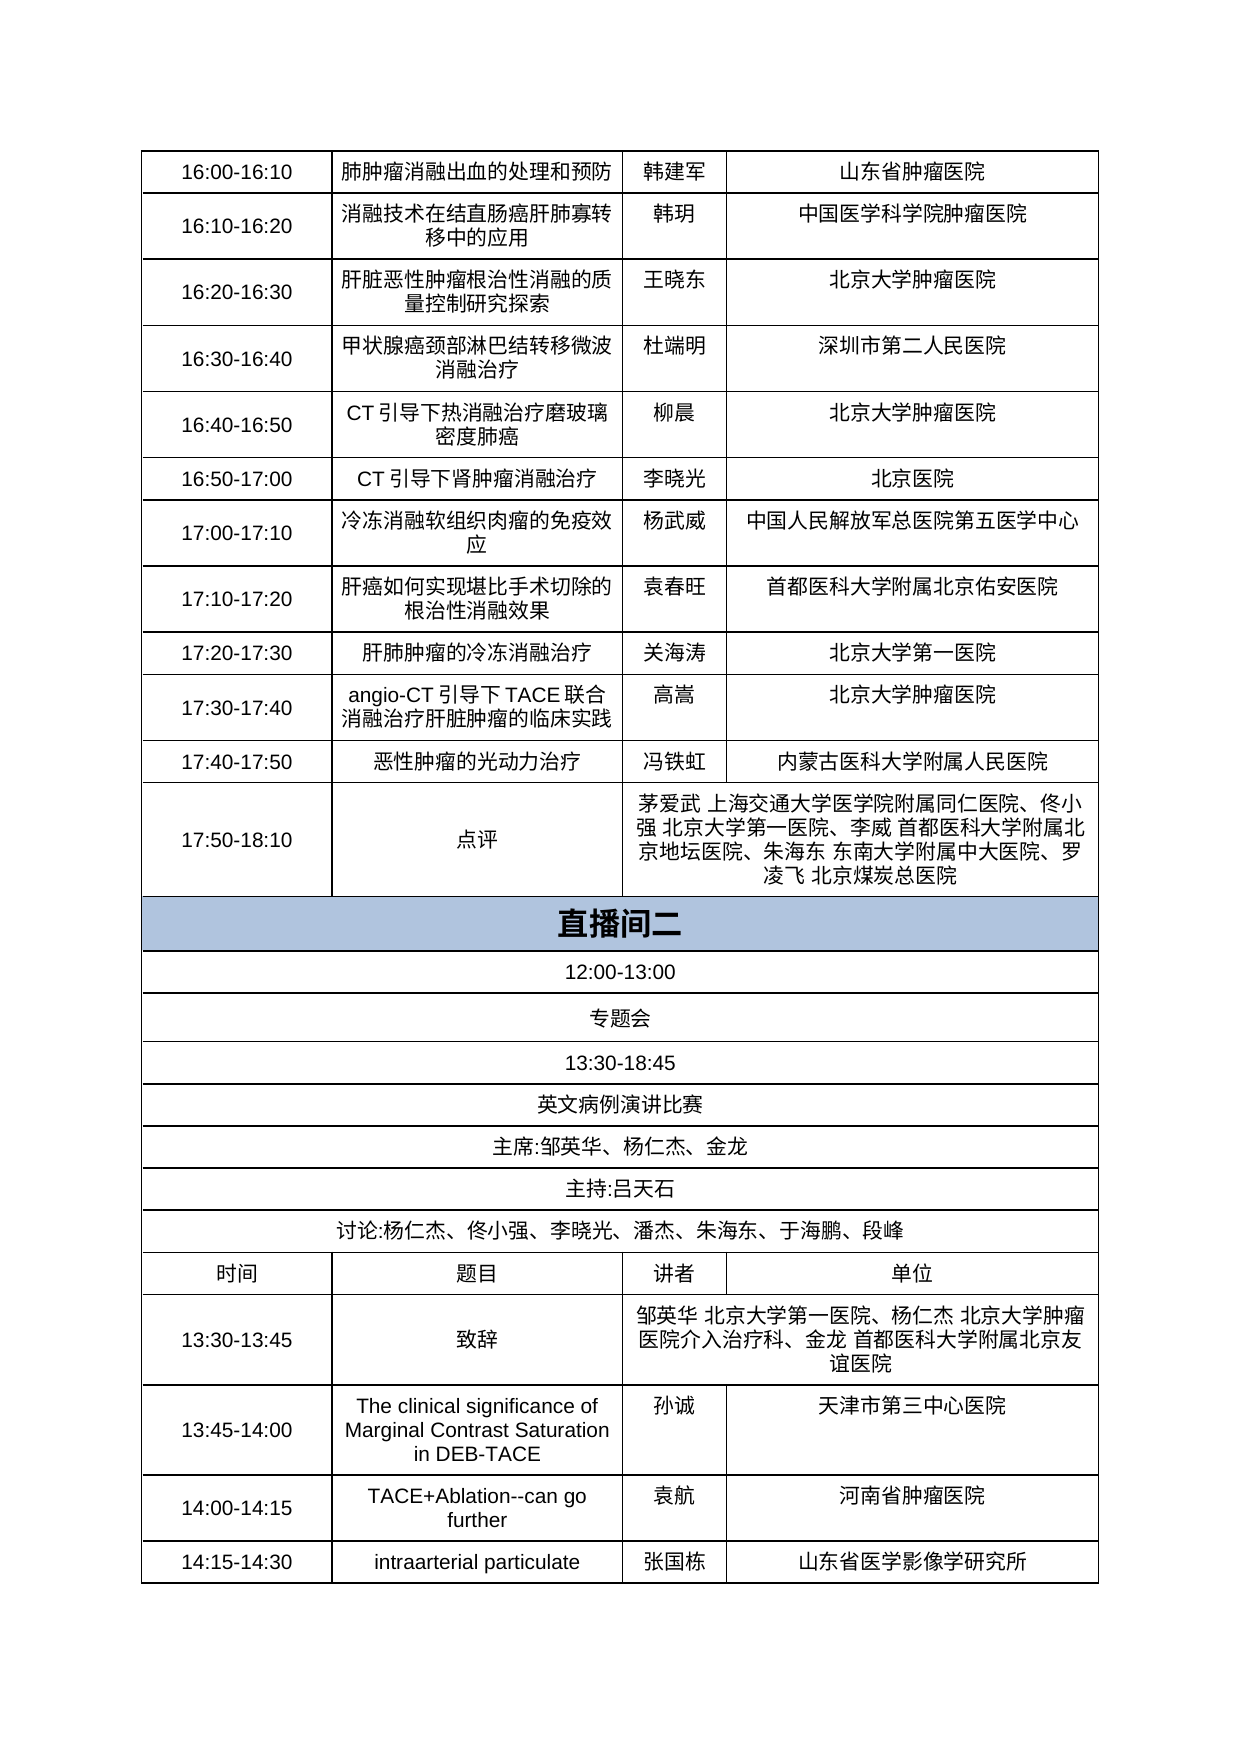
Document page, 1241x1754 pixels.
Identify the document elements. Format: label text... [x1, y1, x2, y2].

table_cell 17:50-18:10 [142, 783, 331, 896]
table_cell 袁春旺 [623, 567, 726, 631]
table_cell 17:40-17:50 [142, 741, 331, 782]
table_cell 中国人民解放军总医院第五医学中心 [727, 501, 1098, 565]
table_cell 讨论:杨仁杰、佟小强、李晓光、潘杰、朱海东、于海鹏、段峰 [142, 1210, 1098, 1252]
table_cell 12:00-13:00 [142, 951, 1098, 992]
table_cell 天津市第三中心医院 [727, 1386, 1098, 1474]
table_cell 王晓东 [623, 260, 726, 324]
table_cell 16:50-17:00 [142, 458, 331, 499]
table_cell 恶性肿瘤的光动力治疗 [333, 741, 622, 782]
table_cell 深圳市第二人民医院 [727, 326, 1098, 391]
table_cell 首都医科大学附属北京佑安医院 [727, 567, 1098, 631]
table_cell 张国栋 [623, 1542, 726, 1582]
table_cell 17:10-17:20 [142, 566, 331, 631]
table_cell 16:30-16:40 [142, 326, 331, 391]
table_cell 消融技术在结直肠癌肝肺寡转移中的应用 [333, 194, 622, 258]
table_cell 北京大学肿瘤医院 [727, 260, 1098, 324]
table_cell 致辞 [333, 1295, 622, 1384]
table_cell 时间 [142, 1253, 331, 1294]
table_cell 韩玥 [623, 194, 726, 258]
table_cell 13:30-13:45 [142, 1295, 331, 1384]
table_cell 16:00-16:10 [142, 152, 331, 192]
table_cell 16:40-16:50 [142, 392, 331, 457]
table_cell 北京大学肿瘤医院 [727, 392, 1098, 457]
table_cell 河南省肿瘤医院 [727, 1476, 1098, 1540]
table_cell angio-CT引导下TACE联合消融治疗肝脏肿瘤的临床实践 [333, 675, 622, 739]
table_cell 主席:邹英华、杨仁杰、金龙 [142, 1126, 1098, 1167]
table_cell 16:20-16:30 [142, 259, 331, 324]
table_cell 肺肿瘤消融出血的处理和预防 [333, 152, 622, 192]
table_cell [333, 1542, 622, 1582]
table_cell 山东省肿瘤医院 [727, 152, 1098, 192]
table_cell 13:30-18:45 [142, 1042, 1098, 1083]
table_cell 甲状腺癌颈部淋巴结转移微波消融治疗 [333, 326, 622, 391]
table_cell 中国医学科学院肿瘤医院 [727, 194, 1098, 258]
table_cell 北京大学肿瘤医院 [727, 675, 1098, 739]
table_cell 14:00-14:15 [142, 1475, 331, 1540]
table_cell 邹英华 北京大学第一医院、杨仁杰 北京大学肿瘤医院介入治疗科、金龙 首都医科大学附属北京友谊医院 [623, 1295, 1098, 1384]
table_cell 肝癌如何实现堪比手术切除的根治性消融效果 [333, 567, 622, 631]
table_cell 讲者 [623, 1253, 726, 1294]
table_cell 题目 [333, 1253, 622, 1294]
table_cell 17:00-17:10 [142, 500, 331, 565]
table_cell 肝脏恶性肿瘤根治性消融的质量控制研究探索 [333, 260, 622, 324]
table_cell 冯铁虹 [623, 741, 726, 782]
table_cell 17:20-17:30 [142, 632, 331, 673]
table_cell 单位 [727, 1253, 1098, 1294]
table_cell 李晓光 [623, 458, 726, 499]
table_cell 韩建军 [623, 152, 726, 192]
table_cell 孙诚 [623, 1386, 726, 1474]
table_cell TACE+Ablation--can go further [333, 1476, 622, 1540]
table_cell 直播间二 [142, 897, 1098, 950]
table_cell 袁航 [623, 1476, 726, 1540]
table_cell 17:30-17:40 [142, 675, 331, 739]
table_cell 山东省医学影像学研究所 [727, 1542, 1098, 1582]
table_cell 16:10-16:20 [142, 193, 331, 258]
table_cell 高嵩 [623, 675, 726, 739]
table_cell The clinical significance of Marginal Contrast Saturation in DEB-TACE [333, 1386, 622, 1474]
table_cell 茅爱武 上海交通大学医学院附属同仁医院、佟小强 北京大学第一医院、李威 首都医科大学附属北京地坛医院、朱海东 东南大学附属中大医院、罗凌飞 北京煤炭总医院 [623, 783, 1098, 896]
table_cell 英文病例演讲比赛 [142, 1084, 1098, 1125]
table_cell 专题会 [142, 993, 1098, 1041]
table_cell 杨武威 [623, 501, 726, 565]
table_cell 北京大学第一医院 [727, 633, 1098, 673]
table_cell 内蒙古医科大学附属人民医院 [727, 741, 1098, 782]
table_cell CT引导下热消融治疗磨玻璃密度肺癌 [333, 392, 622, 457]
table_cell 关海涛 [623, 633, 726, 673]
table_cell 点评 [333, 783, 622, 896]
table_cell 柳晨 [623, 392, 726, 457]
table_cell 13:45-14:00 [142, 1385, 331, 1474]
table_cell CT引导下肾肿瘤消融治疗 [333, 458, 622, 499]
table_cell 冷冻消融软组织肉瘤的免疫效应 [333, 501, 622, 565]
table_cell 北京医院 [727, 458, 1098, 499]
table_cell 主持:吕天石 [142, 1168, 1098, 1209]
table_cell 杜端明 [623, 326, 726, 391]
table_cell 肝肺肿瘤的冷冻消融治疗 [333, 633, 622, 673]
table_cell 14:15-14:30 [142, 1541, 331, 1582]
